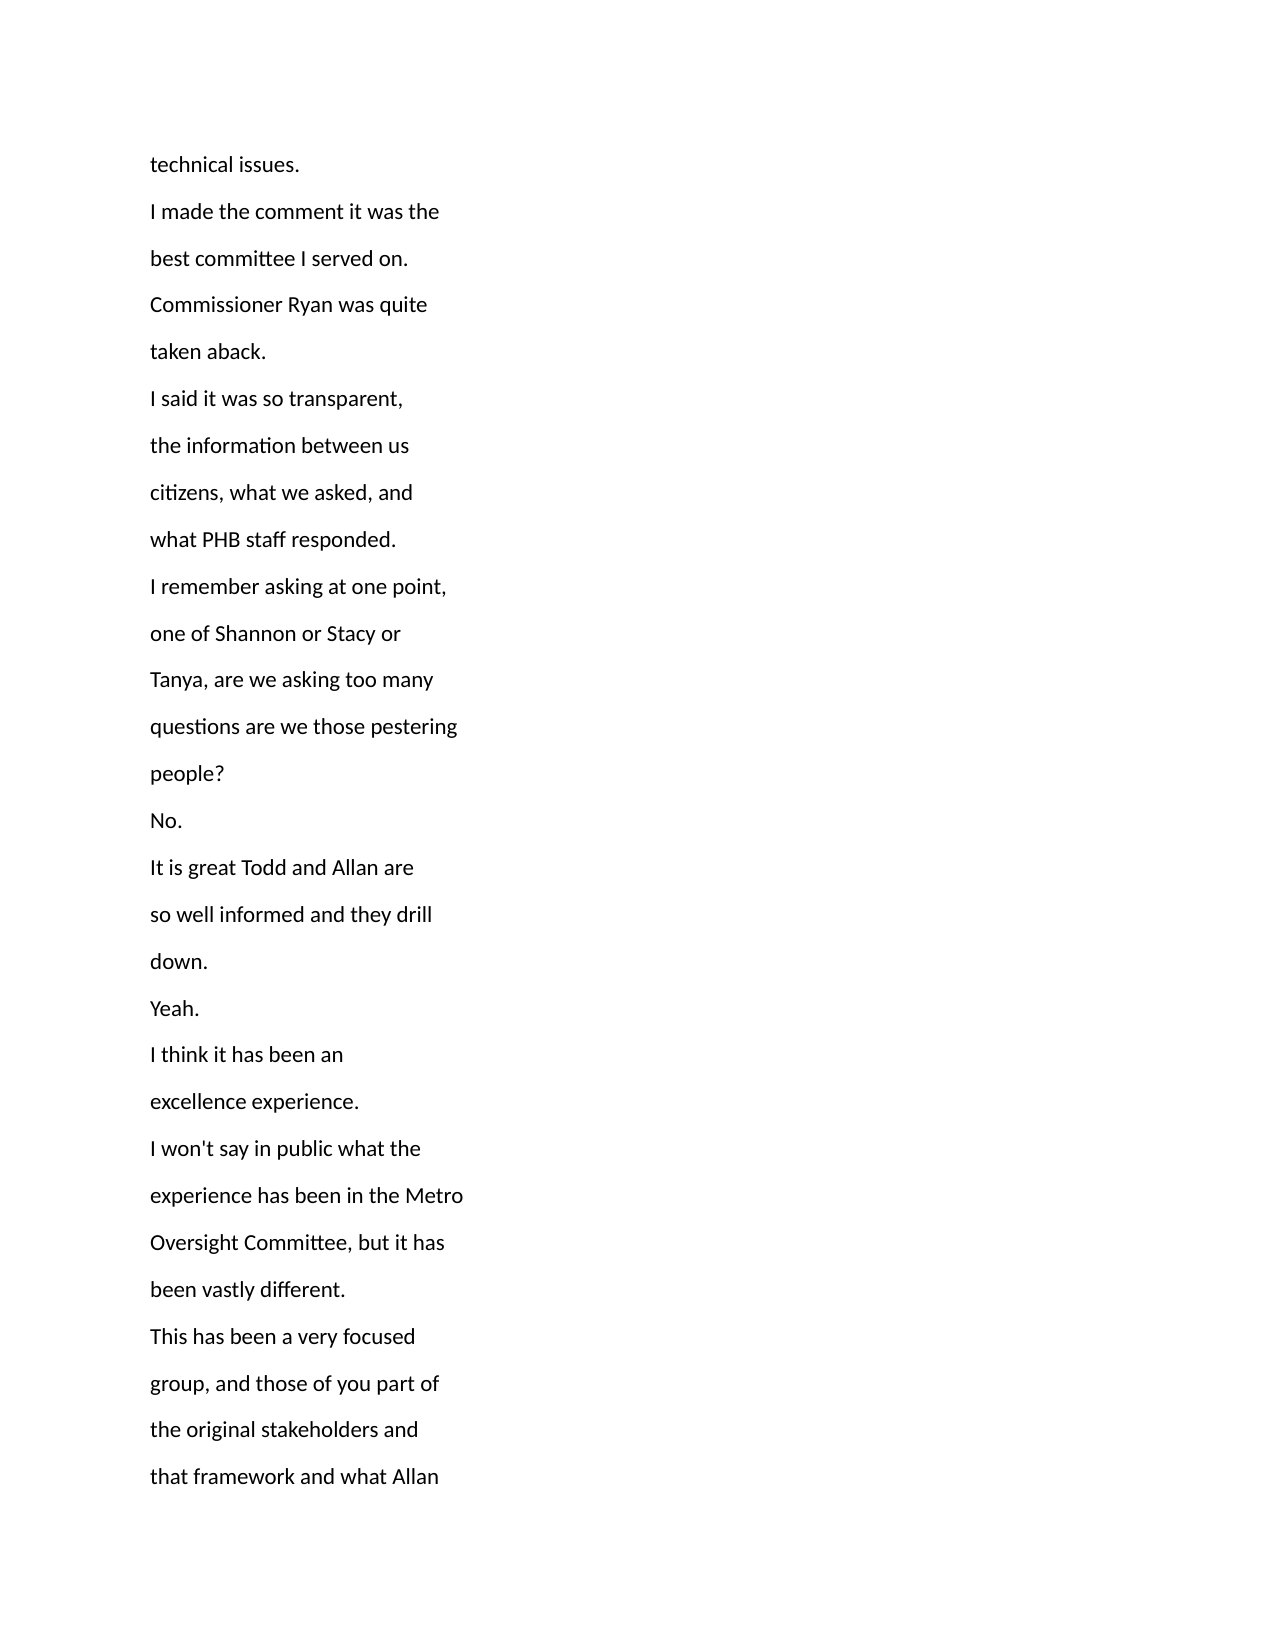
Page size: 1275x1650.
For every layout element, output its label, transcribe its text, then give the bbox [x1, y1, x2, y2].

text been vastly different. [150, 1275, 1125, 1303]
text questions are we those pestering [150, 712, 1125, 741]
text I said it was so transparent, [150, 384, 1125, 412]
text I won't say in public what the [150, 1134, 1125, 1162]
text Commissioner Ryan was quite [150, 291, 1125, 319]
text It is great Todd and Allan are [150, 853, 1125, 881]
text best committee I served on. [150, 244, 1125, 272]
text Oversight Committee, but it has [150, 1228, 1125, 1256]
text experience has been in the Metro [150, 1181, 1125, 1209]
text I think it has been an [150, 1041, 1125, 1069]
text what PHB staff responded. [150, 525, 1125, 553]
text excellence experience. [150, 1087, 1125, 1116]
text taken aback. [150, 337, 1125, 366]
text I made the comment it was the [150, 197, 1125, 225]
text one of Shannon or Stacy or [150, 619, 1125, 647]
text people? [150, 759, 1125, 787]
text so well informed and they drill [150, 900, 1125, 928]
text This has been a very focused [150, 1322, 1125, 1350]
text down. [150, 947, 1125, 975]
text Yeah. [150, 994, 1125, 1022]
text I remember asking at one point, [150, 572, 1125, 600]
text No. [150, 806, 1125, 834]
text Tanya, are we asking too many [150, 666, 1125, 694]
text group, and those of you part of [150, 1369, 1125, 1397]
text technical issues. [150, 150, 1125, 178]
text citizens, what we asked, and [150, 478, 1125, 506]
text that framework and what Allan [150, 1462, 1125, 1491]
text the original stakeholders and [150, 1416, 1125, 1444]
text the information between us [150, 431, 1125, 459]
